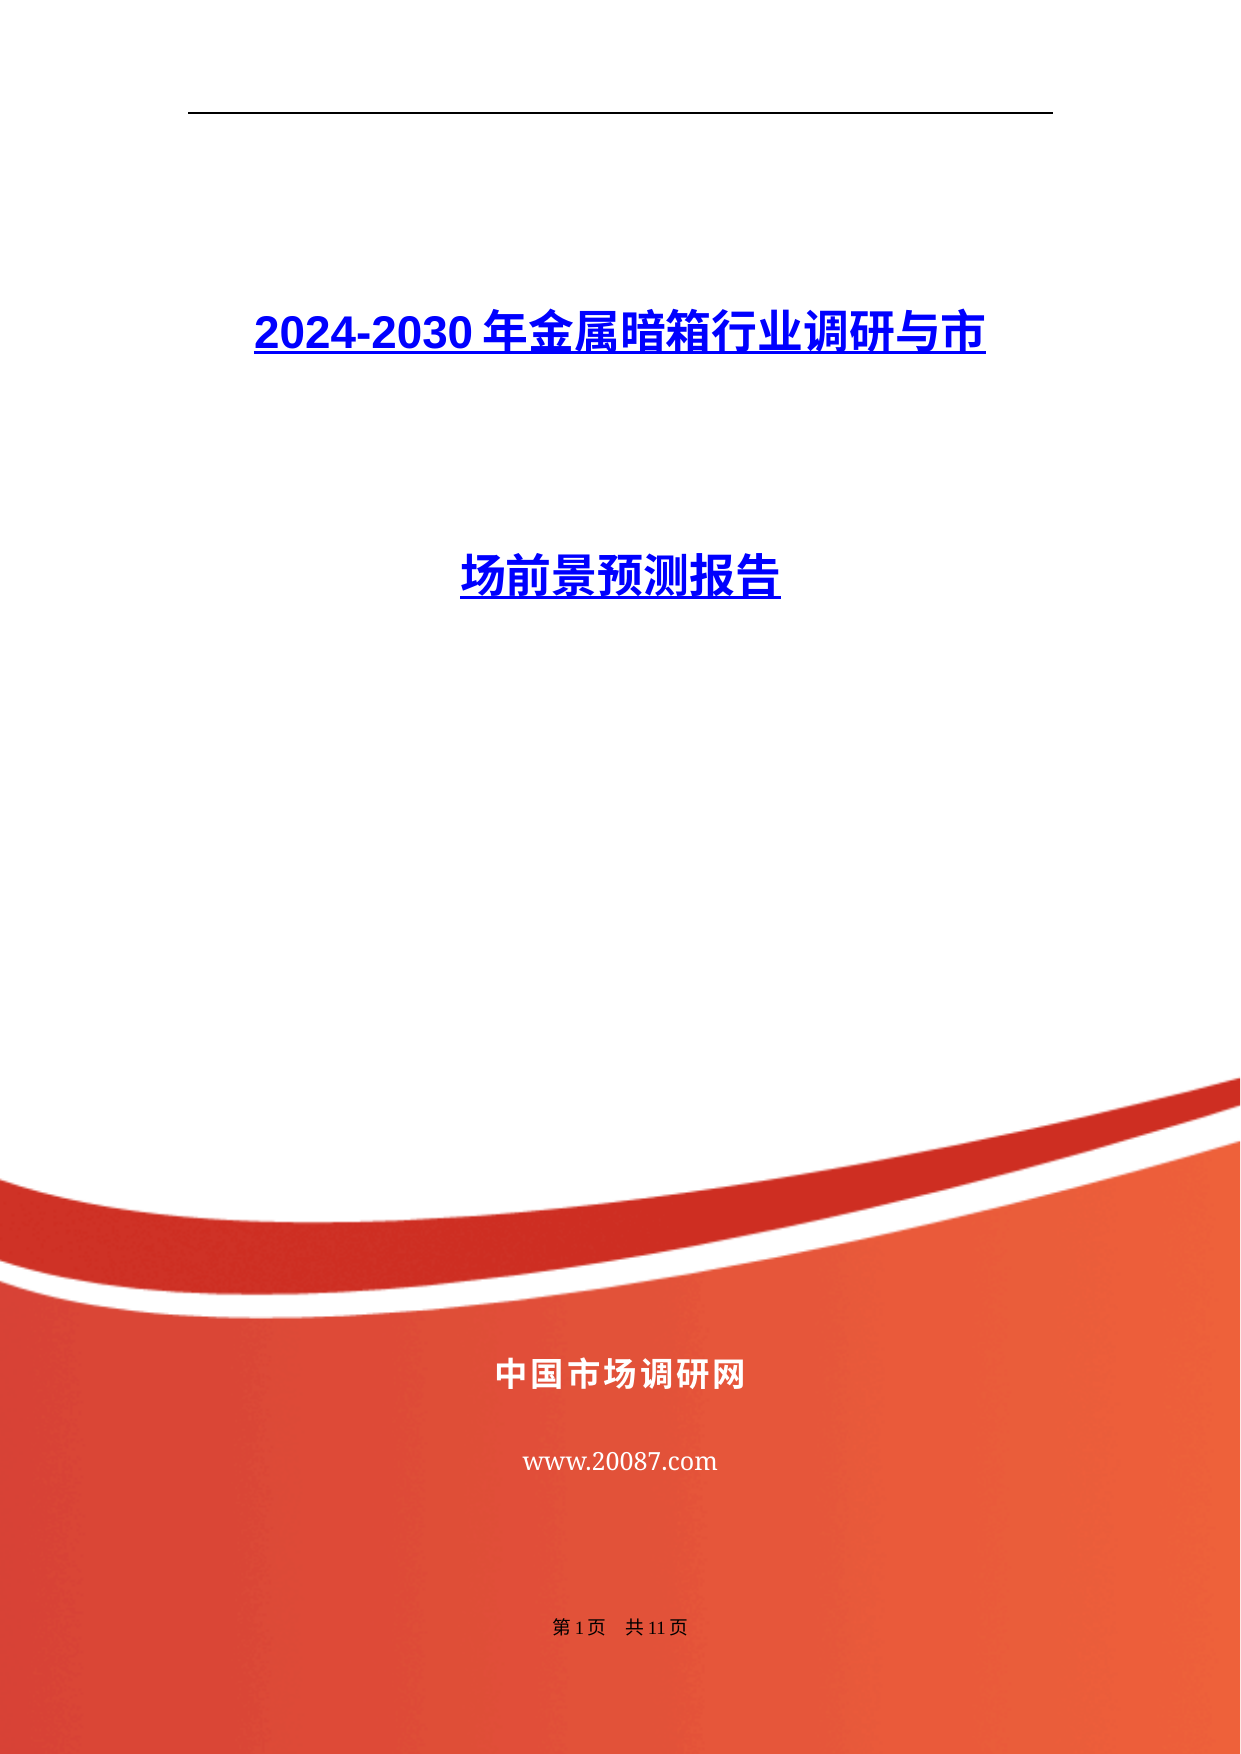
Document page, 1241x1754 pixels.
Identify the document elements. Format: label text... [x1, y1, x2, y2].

table_header 2024-2030年金属暗箱行业调研与市场前景预测报告 [188, 207, 1053, 773]
text www.20087.com [187, 1428, 1053, 1493]
picture [0, 1006, 1241, 1754]
subtitle 中国市场调研网 [187, 1339, 1053, 1404]
